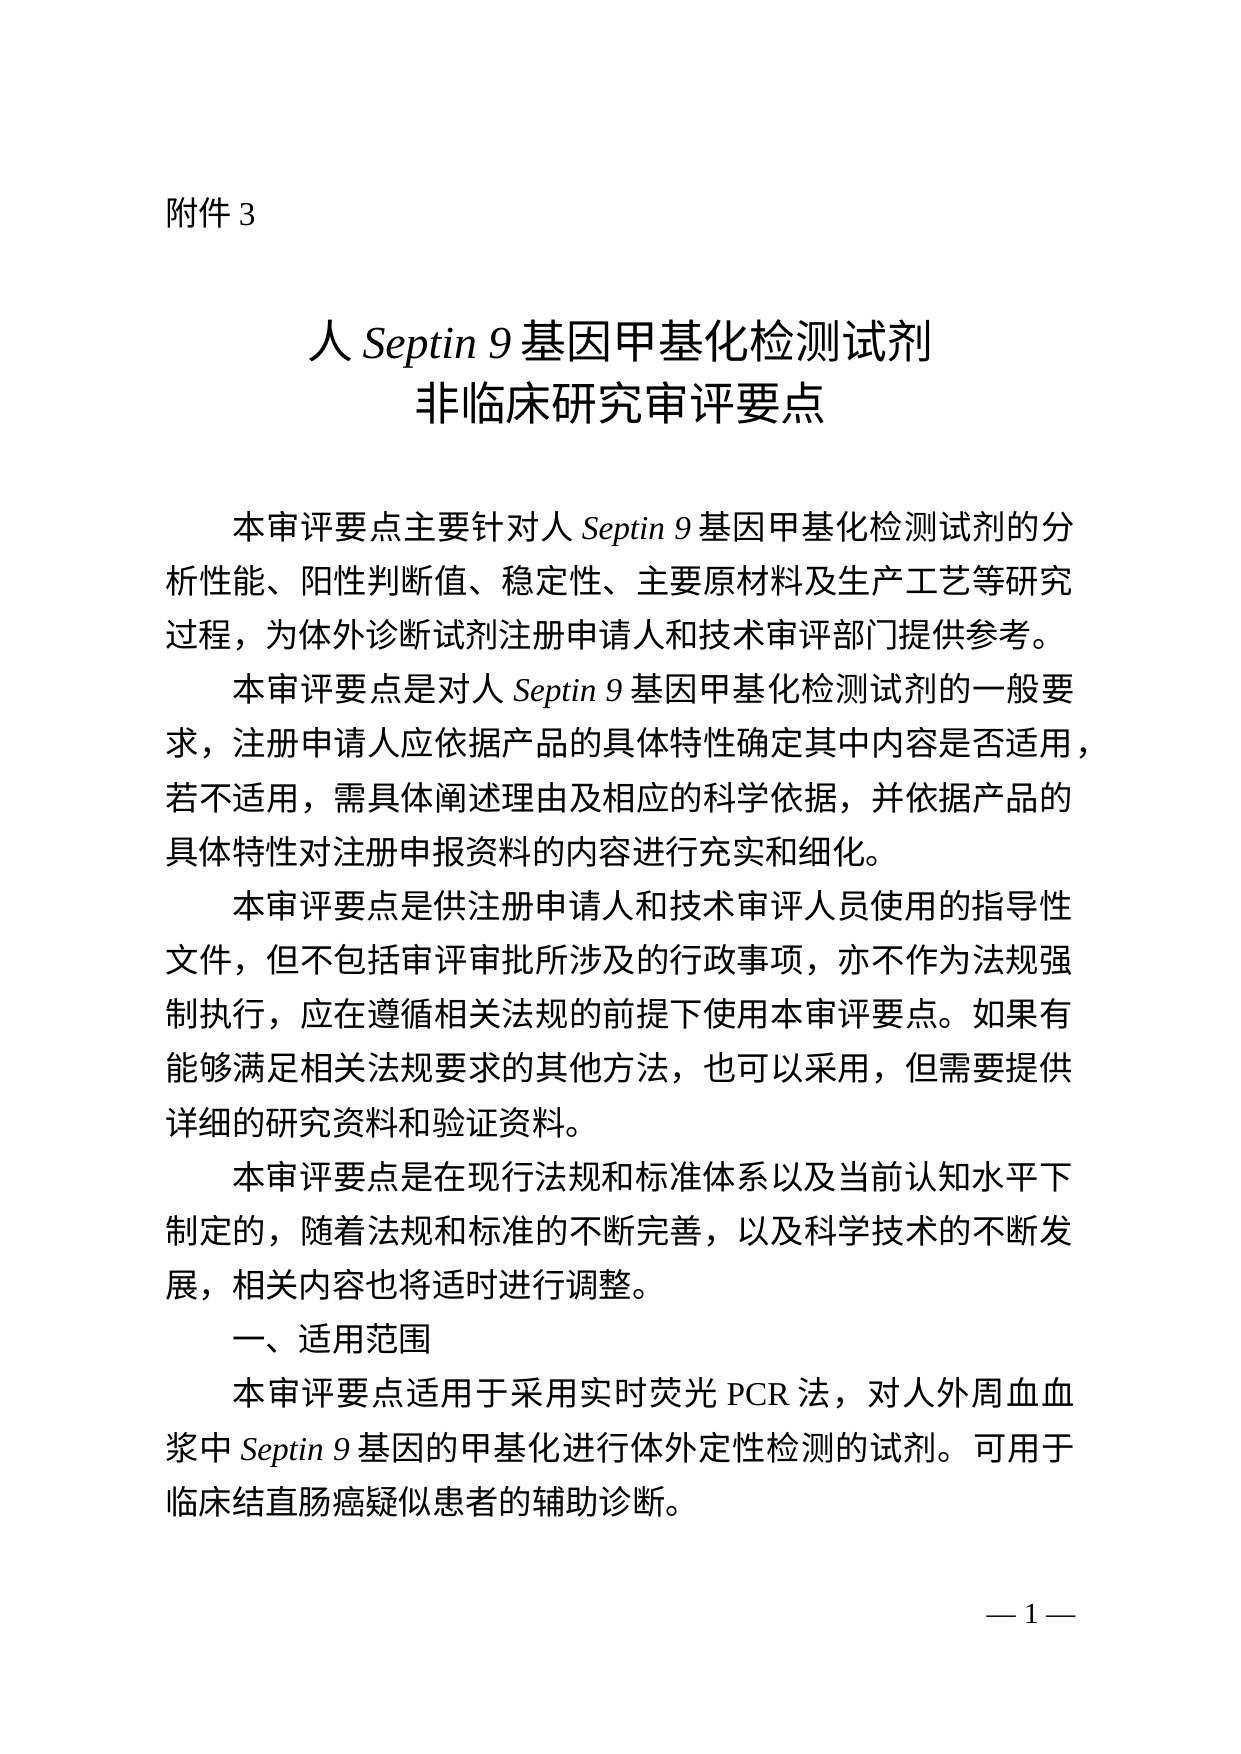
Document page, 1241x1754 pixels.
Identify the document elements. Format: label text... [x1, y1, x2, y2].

text 人Septin 9基因甲基化检测试剂 [165, 308, 1075, 371]
text 本审评要点是对人Septin 9基因甲基化检测试剂的一般要求，注册申请人应依据产品的具体特性确定其中内容是否适用，若不适用，需具体阐述理由及相应的科学依据，并依据产品的具体特性对注册申报资料的内容进行充实和细化。 [165, 658, 1075, 875]
text 本审评要点适用于采用实时荧光PCR法，对人外周血血浆中Septin 9基因的甲基化进行体外定性检测的试剂。可用于临床结直肠癌疑似患者的辅助诊断。 [165, 1362, 1075, 1525]
text 非临床研究审评要点 [165, 371, 1075, 433]
text 本审评要点主要针对人Septin 9基因甲基化检测试剂的分析性能、阳性判断值、稳定性、主要原材料及生产工艺等研究过程，为体外诊断试剂注册申请人和技术审评部门提供参考。 [165, 496, 1075, 658]
text 本审评要点是供注册申请人和技术审评人员使用的指导性文件，但不包括审评审批所涉及的行政事项，亦不作为法规强制执行，应在遵循相关法规的前提下使用本审评要点。如果有能够满足相关法规要求的其他方法，也可以采用，但需要提供详细的研究资料和验证资料。 [165, 875, 1075, 1146]
text 附件3 [165, 178, 1075, 243]
text 一、适用范围 [165, 1308, 1075, 1362]
text 本审评要点是在现行法规和标准体系以及当前认知水平下制定的，随着法规和标准的不断完善，以及科学技术的不断发展，相关内容也将适时进行调整。 [165, 1146, 1075, 1308]
